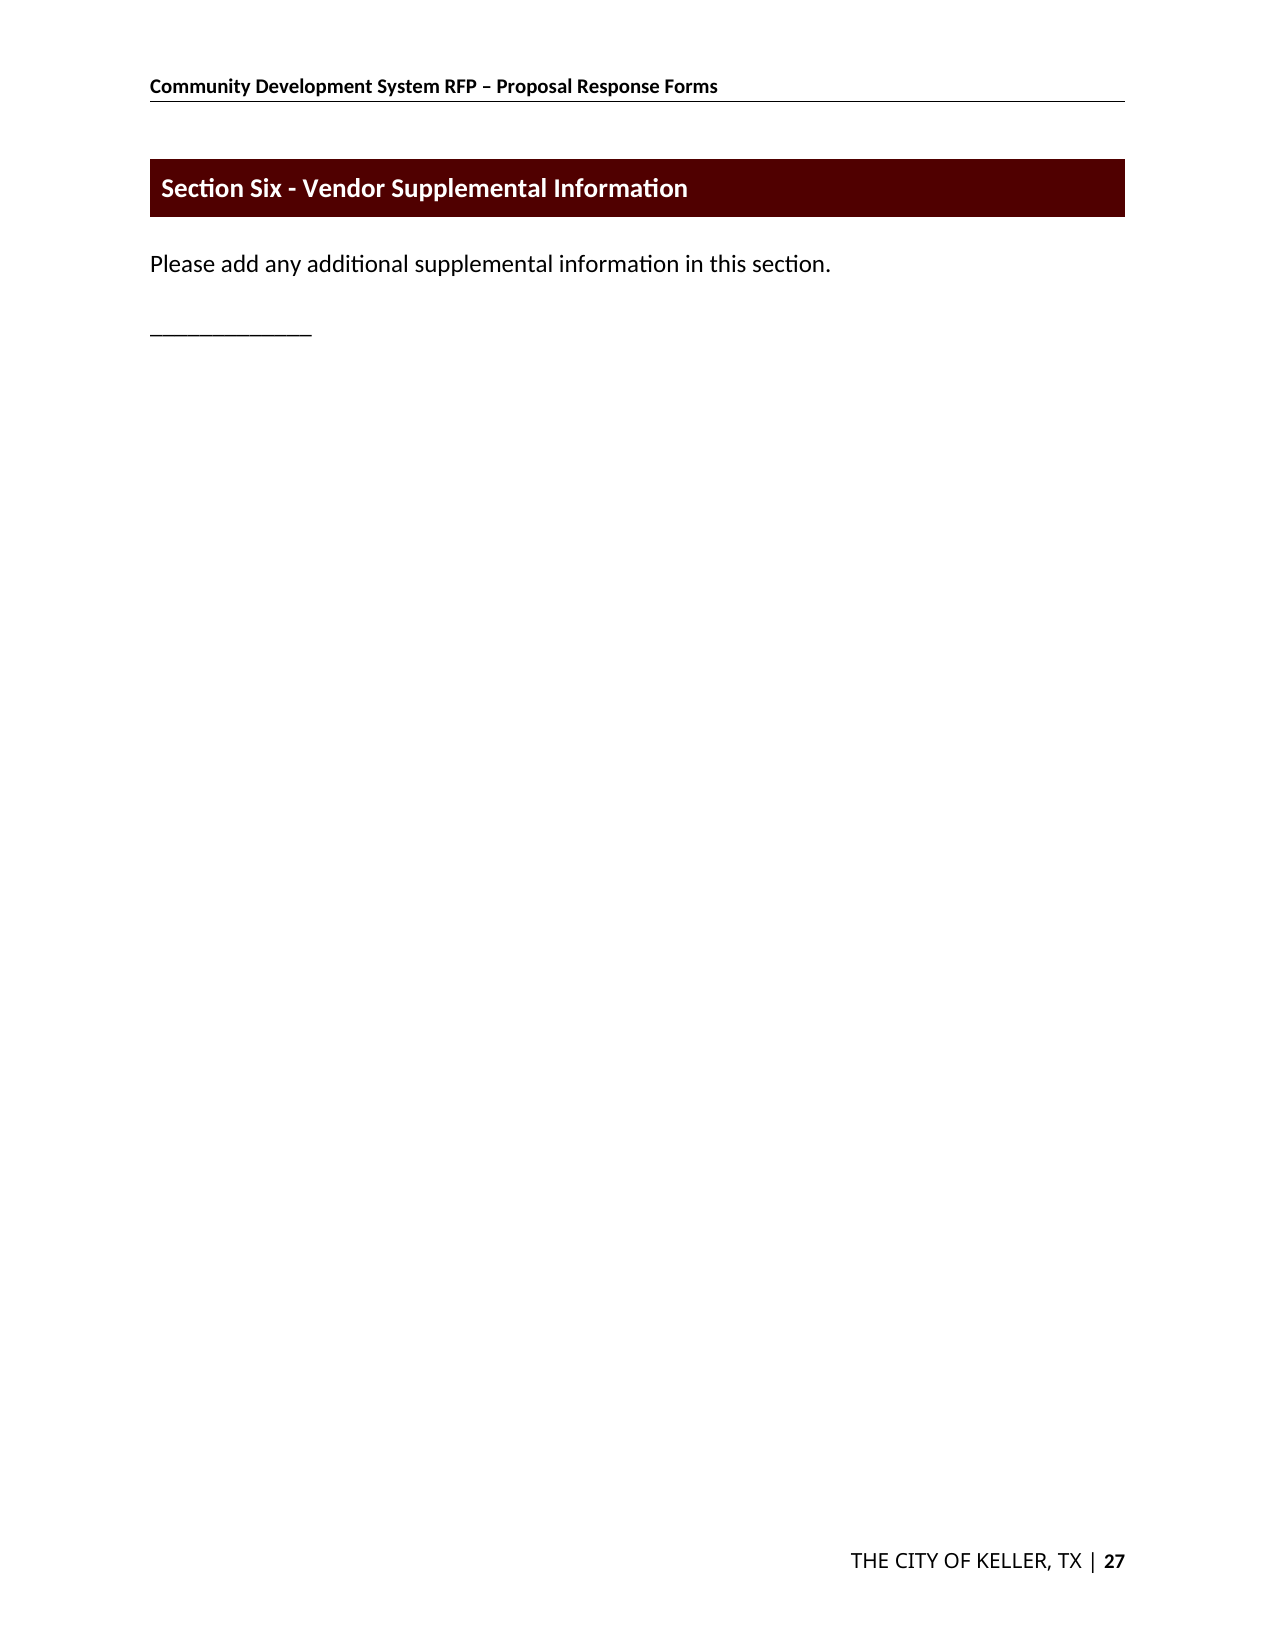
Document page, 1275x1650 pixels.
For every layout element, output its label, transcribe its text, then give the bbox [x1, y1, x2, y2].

table_header Section Six - Vendor Supplemental Information [150, 159, 1125, 217]
text _____________ [150, 309, 1125, 339]
text Please add any additional supplemental information in this section. [150, 248, 1125, 278]
